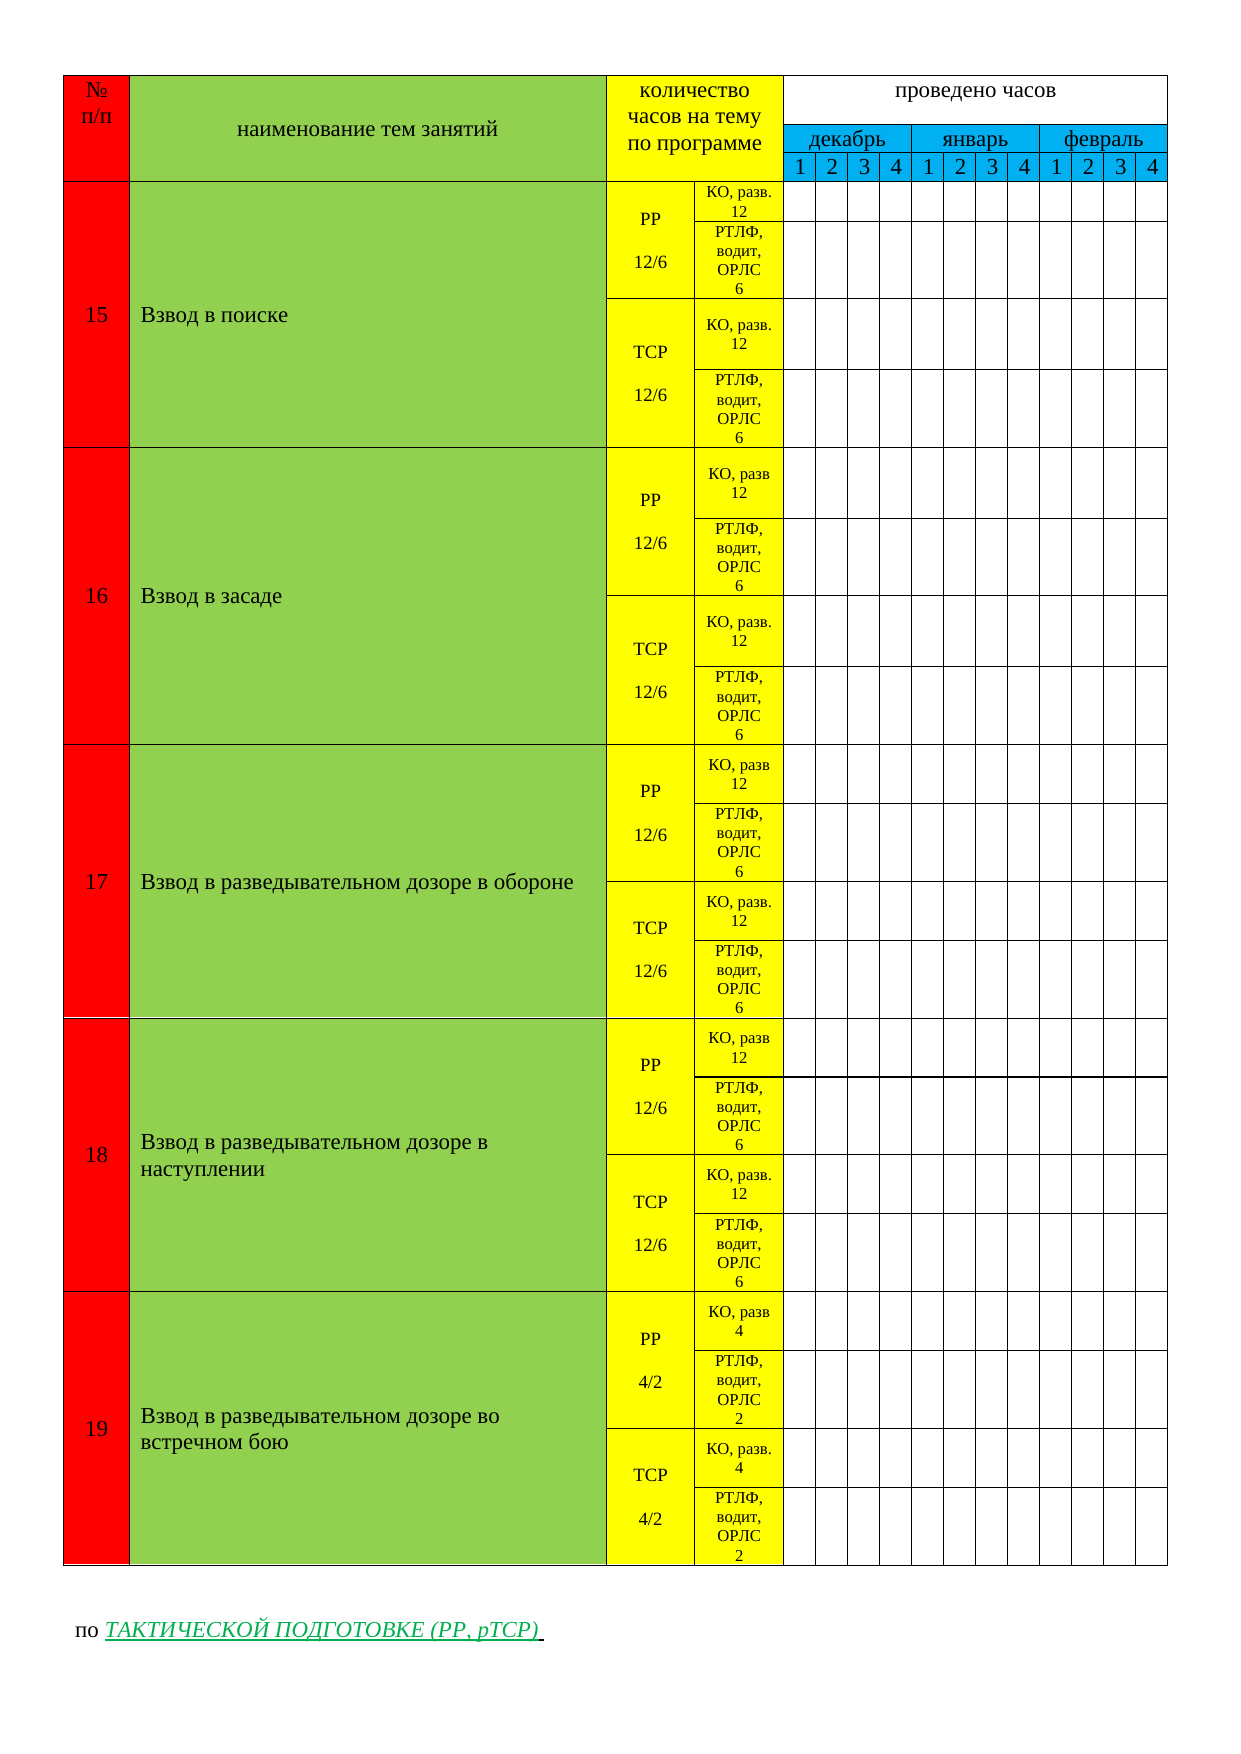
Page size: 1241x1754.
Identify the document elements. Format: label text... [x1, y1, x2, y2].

table_cell [976, 882, 1007, 940]
table_cell февраль [1040, 125, 1167, 152]
table_cell [944, 519, 975, 595]
table_cell [1072, 745, 1103, 803]
table_cell Взвод в засаде [130, 448, 606, 744]
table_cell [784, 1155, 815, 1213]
table_cell 1 [912, 153, 943, 181]
table_cell [784, 370, 815, 447]
table_cell [976, 222, 1007, 298]
table_cell [1040, 370, 1071, 447]
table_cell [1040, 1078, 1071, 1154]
table_cell [880, 1019, 911, 1076]
table_cell [1008, 1019, 1039, 1076]
table_cell [1008, 596, 1039, 666]
table_cell [1104, 370, 1135, 447]
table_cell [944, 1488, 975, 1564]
table_cell [1104, 667, 1135, 744]
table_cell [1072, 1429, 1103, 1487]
table_cell [944, 370, 975, 447]
table_cell [1072, 370, 1103, 447]
table_header количество часов на тему по программе [607, 76, 783, 181]
table_cell [1072, 941, 1103, 1017]
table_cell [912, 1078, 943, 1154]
table_cell [1008, 804, 1039, 881]
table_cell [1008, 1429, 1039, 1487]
table_cell [912, 222, 943, 298]
table_cell КО, разв. 12 [695, 182, 783, 221]
table_cell 1 [1040, 153, 1071, 181]
table_cell [1104, 299, 1135, 369]
table_cell [1008, 941, 1039, 1017]
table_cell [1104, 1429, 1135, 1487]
table_cell [1104, 182, 1135, 221]
table_cell [784, 299, 815, 369]
table_cell [1040, 182, 1071, 221]
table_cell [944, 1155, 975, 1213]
table_cell РР 12/6 [607, 1019, 694, 1154]
table_cell [1072, 1019, 1103, 1076]
table_cell [784, 745, 815, 803]
table_cell [1040, 519, 1071, 595]
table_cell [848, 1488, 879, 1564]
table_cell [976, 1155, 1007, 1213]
table_cell ТСР 12/6 [607, 299, 694, 447]
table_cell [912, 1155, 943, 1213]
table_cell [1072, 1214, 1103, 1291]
table_cell РТЛФ, водит, ОРЛС 6 [695, 941, 783, 1017]
table_cell 3 [848, 153, 879, 181]
table_cell [1136, 941, 1167, 1017]
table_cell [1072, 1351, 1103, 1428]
table_cell [912, 370, 943, 447]
table_cell [1104, 804, 1135, 881]
table_cell [784, 667, 815, 744]
table_cell [880, 448, 911, 518]
table_cell [944, 596, 975, 666]
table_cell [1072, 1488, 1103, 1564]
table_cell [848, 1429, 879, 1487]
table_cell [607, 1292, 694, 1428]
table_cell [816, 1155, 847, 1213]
table_cell [880, 882, 911, 940]
table_cell [1008, 370, 1039, 447]
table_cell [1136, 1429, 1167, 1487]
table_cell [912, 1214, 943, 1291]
table_cell 2 [816, 153, 847, 181]
table_cell [848, 448, 879, 518]
table_cell [784, 941, 815, 1017]
table_cell [1040, 596, 1071, 666]
table_cell [976, 1019, 1007, 1076]
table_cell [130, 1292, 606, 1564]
table_cell [912, 1019, 943, 1076]
table_cell [1136, 448, 1167, 518]
table_cell [912, 448, 943, 518]
table_cell [1072, 222, 1103, 298]
table_cell ТСР 12/6 [607, 596, 694, 744]
table_cell [784, 182, 815, 221]
table_cell [848, 596, 879, 666]
table_cell [880, 745, 911, 803]
table_cell 4 [1136, 153, 1167, 181]
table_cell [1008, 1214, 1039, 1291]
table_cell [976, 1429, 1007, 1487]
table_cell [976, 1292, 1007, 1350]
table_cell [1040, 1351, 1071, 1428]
table_cell [816, 1019, 847, 1076]
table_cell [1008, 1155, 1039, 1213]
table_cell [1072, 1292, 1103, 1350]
table_cell [1136, 804, 1167, 881]
table_cell [880, 519, 911, 595]
table_cell [944, 222, 975, 298]
table_cell [1040, 941, 1071, 1017]
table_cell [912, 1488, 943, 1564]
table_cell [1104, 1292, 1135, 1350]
table_cell [784, 1019, 815, 1076]
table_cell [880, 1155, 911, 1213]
table_cell [1008, 667, 1039, 744]
table_cell [848, 667, 879, 744]
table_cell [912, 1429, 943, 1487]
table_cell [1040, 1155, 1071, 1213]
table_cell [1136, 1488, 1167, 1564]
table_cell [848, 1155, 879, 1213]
table_cell 17 [64, 745, 129, 1017]
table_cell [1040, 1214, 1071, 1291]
table_cell [1008, 299, 1039, 369]
table_cell [880, 941, 911, 1017]
table_cell [880, 667, 911, 744]
table_header наименование тем занятий [130, 76, 606, 181]
table_cell [1072, 667, 1103, 744]
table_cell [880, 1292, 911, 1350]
table_cell [1008, 448, 1039, 518]
table_cell [1040, 667, 1071, 744]
table_cell [848, 370, 879, 447]
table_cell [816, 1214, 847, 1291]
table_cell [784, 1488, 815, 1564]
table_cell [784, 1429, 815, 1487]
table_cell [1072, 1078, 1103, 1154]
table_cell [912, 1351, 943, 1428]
table_cell 4 [1008, 153, 1039, 181]
table_cell [976, 804, 1007, 881]
table_cell [1104, 519, 1135, 595]
table_cell [912, 299, 943, 369]
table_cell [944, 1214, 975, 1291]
table_cell [784, 222, 815, 298]
table_cell [848, 519, 879, 595]
table_cell [1040, 1019, 1071, 1076]
table_cell КО, разв 12 [695, 1019, 783, 1076]
table_cell [1008, 519, 1039, 595]
table_cell [880, 182, 911, 221]
table_cell [1040, 804, 1071, 881]
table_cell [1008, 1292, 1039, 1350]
table_cell [1040, 299, 1071, 369]
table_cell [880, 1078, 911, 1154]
table_cell [1008, 745, 1039, 803]
table_cell 2 [1072, 153, 1103, 181]
table_cell [976, 182, 1007, 221]
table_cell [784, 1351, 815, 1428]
table_cell РТЛФ, водит, ОРЛС 6 [695, 519, 783, 595]
table_cell Взвод в поиске [130, 182, 606, 447]
table_cell декабрь [784, 125, 911, 152]
table_cell 16 [64, 448, 129, 744]
table_cell РТЛФ, водит, ОРЛС 6 [695, 222, 783, 298]
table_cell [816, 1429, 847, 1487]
table_cell [848, 182, 879, 221]
table_cell [976, 519, 1007, 595]
table_cell 15 [64, 182, 129, 447]
table_cell [1136, 667, 1167, 744]
table_cell КО, разв 12 [695, 448, 783, 518]
table_cell [912, 667, 943, 744]
table_cell [976, 667, 1007, 744]
table_cell РТЛФ, водит, ОРЛС 6 [695, 370, 783, 447]
table_cell [816, 182, 847, 221]
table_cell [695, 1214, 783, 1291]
table_cell [912, 745, 943, 803]
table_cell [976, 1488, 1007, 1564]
table_cell 3 [1104, 153, 1135, 181]
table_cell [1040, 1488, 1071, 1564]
table_cell [1008, 182, 1039, 221]
table_cell КО, разв. 12 [695, 882, 783, 940]
table_cell РР 12/6 [607, 182, 694, 298]
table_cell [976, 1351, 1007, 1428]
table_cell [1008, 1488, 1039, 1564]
table_cell [1008, 222, 1039, 298]
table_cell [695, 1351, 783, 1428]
table_cell [784, 596, 815, 666]
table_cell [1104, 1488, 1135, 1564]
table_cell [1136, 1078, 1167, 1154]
table_cell [880, 299, 911, 369]
table_cell [1072, 596, 1103, 666]
table_cell [1104, 222, 1135, 298]
text по ТАКТИЧЕСКОЙ ПОДГОТОВКЕ (РР, рТСР) [75, 1617, 1165, 1643]
table_cell [976, 596, 1007, 666]
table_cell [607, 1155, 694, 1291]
table_cell 1 [784, 153, 815, 181]
table_header № п/п [64, 76, 129, 181]
table_cell КО, разв 12 [695, 745, 783, 803]
table_cell [912, 941, 943, 1017]
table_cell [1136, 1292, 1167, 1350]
table_cell [848, 1078, 879, 1154]
table_cell [1104, 596, 1135, 666]
table_cell [1136, 1019, 1167, 1076]
table_cell [816, 299, 847, 369]
table_cell [1104, 1019, 1135, 1076]
table_cell [816, 667, 847, 744]
table_cell [816, 448, 847, 518]
table_cell 4 [880, 153, 911, 181]
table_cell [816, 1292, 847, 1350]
table_cell РР 12/6 [607, 745, 694, 881]
table_cell [1136, 882, 1167, 940]
table_cell [1072, 448, 1103, 518]
table_cell [1104, 941, 1135, 1017]
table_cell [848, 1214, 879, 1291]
table_cell [880, 804, 911, 881]
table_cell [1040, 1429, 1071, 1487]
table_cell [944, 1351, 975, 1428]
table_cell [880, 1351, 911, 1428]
table_cell [1136, 182, 1167, 221]
table_cell [816, 1078, 847, 1154]
table_cell РТЛФ, водит, ОРЛС 6 [695, 804, 783, 881]
table_cell КО, разв. 12 [695, 299, 783, 369]
table_cell [816, 519, 847, 595]
table_cell [1072, 882, 1103, 940]
table_cell [784, 804, 815, 881]
table_cell [912, 182, 943, 221]
table_cell [848, 941, 879, 1017]
table_cell [1136, 222, 1167, 298]
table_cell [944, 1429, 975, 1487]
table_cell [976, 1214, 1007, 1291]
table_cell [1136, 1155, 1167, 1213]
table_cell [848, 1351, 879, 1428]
table_cell 18 [64, 1019, 129, 1291]
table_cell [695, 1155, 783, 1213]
table_cell [848, 1019, 879, 1076]
table_cell [1072, 519, 1103, 595]
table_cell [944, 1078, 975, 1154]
table_cell [912, 519, 943, 595]
table_cell [1104, 882, 1135, 940]
table_cell 2 [944, 153, 975, 181]
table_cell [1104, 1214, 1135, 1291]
table_cell [1072, 804, 1103, 881]
table_cell [944, 745, 975, 803]
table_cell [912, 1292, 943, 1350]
table_cell [848, 882, 879, 940]
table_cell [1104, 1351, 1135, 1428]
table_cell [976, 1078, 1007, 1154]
table_cell [816, 882, 847, 940]
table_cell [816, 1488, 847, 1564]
table_cell РТЛФ, водит, ОРЛС 6 [695, 1078, 783, 1154]
table_cell [848, 222, 879, 298]
table_cell [816, 370, 847, 447]
table_cell [880, 222, 911, 298]
table_cell [976, 370, 1007, 447]
table_cell [784, 519, 815, 595]
table_cell ТСР 12/6 [607, 882, 694, 1017]
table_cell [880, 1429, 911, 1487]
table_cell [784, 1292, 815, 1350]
table_cell [944, 804, 975, 881]
table_cell [944, 882, 975, 940]
table_cell [848, 804, 879, 881]
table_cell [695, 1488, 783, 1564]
table_cell [912, 804, 943, 881]
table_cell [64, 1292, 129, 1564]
table_cell [944, 1019, 975, 1076]
table_cell [880, 596, 911, 666]
table_cell [976, 941, 1007, 1017]
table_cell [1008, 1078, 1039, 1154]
table_cell [1136, 370, 1167, 447]
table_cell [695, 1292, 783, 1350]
table_cell [848, 299, 879, 369]
table_cell [848, 745, 879, 803]
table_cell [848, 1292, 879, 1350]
table_cell [1136, 299, 1167, 369]
table_header проведено часов [784, 76, 1167, 124]
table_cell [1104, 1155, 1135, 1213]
table_cell [880, 370, 911, 447]
table_cell РР 12/6 [607, 448, 694, 595]
table_cell [912, 596, 943, 666]
table_cell [944, 941, 975, 1017]
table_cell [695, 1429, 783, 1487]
table_cell [1136, 596, 1167, 666]
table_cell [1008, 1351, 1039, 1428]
table_cell [1040, 882, 1071, 940]
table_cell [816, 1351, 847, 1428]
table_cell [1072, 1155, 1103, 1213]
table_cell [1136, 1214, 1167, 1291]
table_cell [912, 882, 943, 940]
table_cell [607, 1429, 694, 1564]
table_cell [784, 882, 815, 940]
table_cell [1136, 745, 1167, 803]
table_cell [1104, 745, 1135, 803]
table_cell [1072, 299, 1103, 369]
table_cell [944, 448, 975, 518]
table_cell Взвод в разведывательном дозоре в наступлении [130, 1019, 606, 1291]
table_cell [1104, 448, 1135, 518]
table_cell [976, 299, 1007, 369]
table_cell Взвод в разведывательном дозоре в обороне [130, 745, 606, 1017]
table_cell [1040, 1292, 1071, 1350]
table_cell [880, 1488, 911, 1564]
table_cell [1072, 182, 1103, 221]
table_cell [816, 941, 847, 1017]
table_cell [816, 804, 847, 881]
table_cell [944, 182, 975, 221]
table_cell [816, 222, 847, 298]
table_cell [976, 745, 1007, 803]
table_cell [1040, 448, 1071, 518]
table_cell [784, 1078, 815, 1154]
table_cell [784, 448, 815, 518]
table_cell [1040, 745, 1071, 803]
table_cell январь [912, 125, 1039, 152]
table_cell [944, 667, 975, 744]
table_cell [816, 596, 847, 666]
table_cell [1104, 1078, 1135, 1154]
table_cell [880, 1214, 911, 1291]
table_cell [976, 448, 1007, 518]
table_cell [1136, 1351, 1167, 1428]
table_cell 3 [976, 153, 1007, 181]
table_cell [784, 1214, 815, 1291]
table_cell [1008, 882, 1039, 940]
table_cell КО, разв. 12 [695, 596, 783, 666]
table_cell РТЛФ, водит, ОРЛС 6 [695, 667, 783, 744]
table_cell [944, 299, 975, 369]
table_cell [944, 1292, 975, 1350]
table_cell [1040, 222, 1071, 298]
table_cell [1136, 519, 1167, 595]
table_cell [816, 745, 847, 803]
